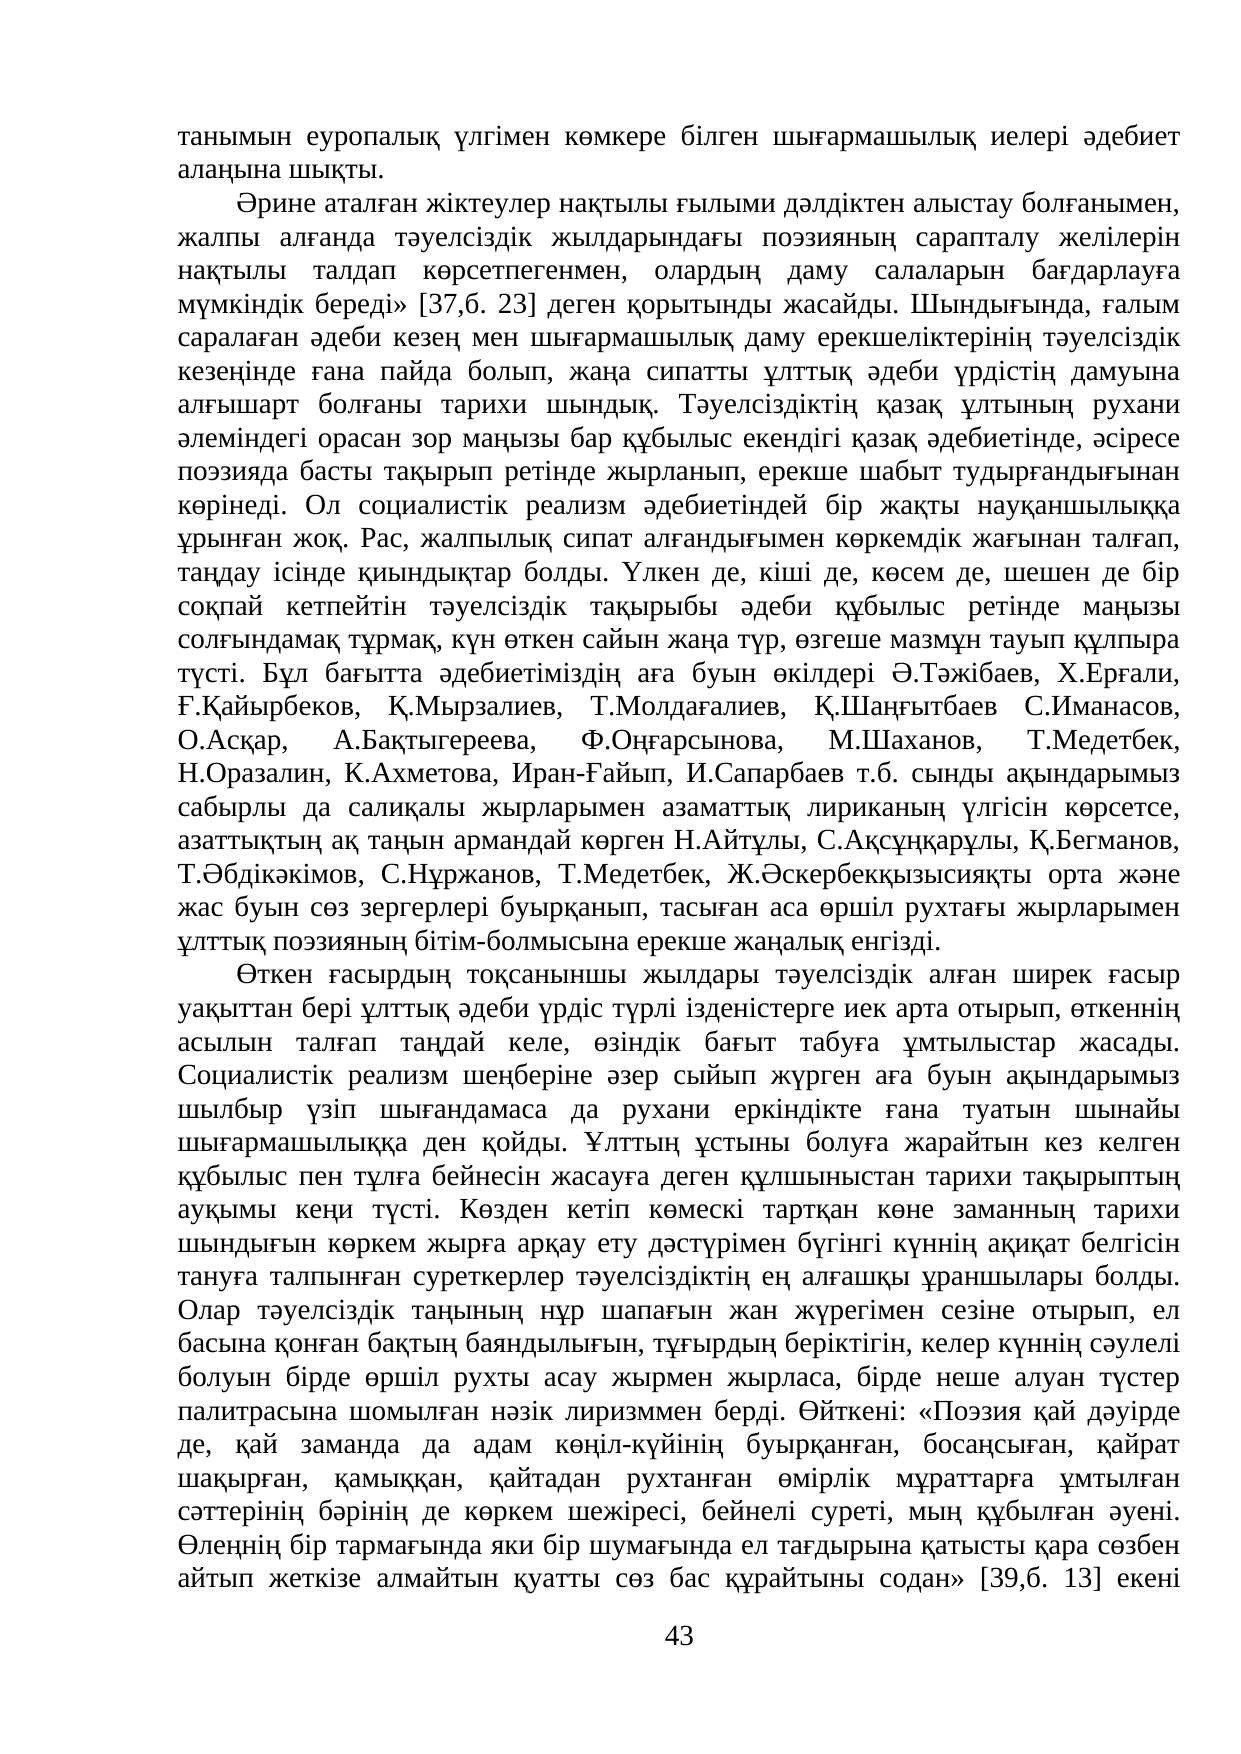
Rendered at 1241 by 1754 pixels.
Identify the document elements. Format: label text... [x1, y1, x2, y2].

text Әрине аталған жіктеулер нақтылы ғылыми дәлдіктен алыстау болғанымен, жалпы алғанда тәуелсіздік жылдарындағы поэзияның сарапталу желілерін нақтылы талдап көрсетпегенмен, олардың даму салаларын бағдарлауға мүмкіндік береді» [37,б. 23] деген қорытынды жасайды. Шындығында, ғалым саралаған әдеби кезең мен шығармашылық даму ерекшеліктерінің тәуелсіздік кезеңінде ғана пайда болып, жаңа сипатты ұлттық әдеби үрдістің дамуына алғышарт болғаны тарихи шындық. Тәуелсіздіктің қазақ ұлтының рухани әлеміндегі орасан зор маңызы бар құбылыс екендігі қазақ әдебиетінде, әсіресе поэзияда басты тақырып ретінде жырланып, ерекше шабыт тудырғандығынан көрінеді. Ол социалистік реализм әдебиетіндей бір жақты науқаншылыққа ұрынған жоқ. Рас, жалпылық сипат алғандығымен көркемдік жағынан талғап, таңдау ісінде қиындықтар болды. Үлкен де, кіші де, көсем де, шешен де бір соқпай кетпейтін тәуелсіздік тақырыбы әдеби құбылыс ретінде маңызы солғындамақ тұрмақ, күн өткен сайын жаңа түр, өзгеше мазмұн тауып құлпыра түсті. Бұл бағытта әдебиетіміздің аға буын өкілдері Ә.Тәжібаев, Х.Ерғали, Ғ.Қайырбеков, Қ.Мырзалиев, Т.Молдағалиев, Қ.Шаңғытбаев С.Иманасов, О.Асқар, А.Бақтыгереева, Ф.Оңғарсынова, М.Шаханов, Т.Медетбек, Н.Оразалин, К.Ахметова, Иран-Ғайып, И.Сапарбаев т.б. сынды ақындарымыз сабырлы да салиқалы жырларымен азаматтық лириканың үлгісін көрсетсе, азаттықтың ақ таңын армандай көрген Н.Айтұлы, С.Ақсұңқарұлы, Қ.Бегманов, Т.Әбдікәкімов, С.Нұржанов, Т.Медетбек, Ж.Әскербекқызысияқты орта және жас буын сөз зергерлері буырқанып, тасыған аса өршіл рухтағы жырларымен ұлттық поэзияның бітім-болмысына ерекше жаңалық енгізді. [177, 185, 1181, 957]
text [177, 118, 1181, 185]
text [177, 957, 1181, 1594]
